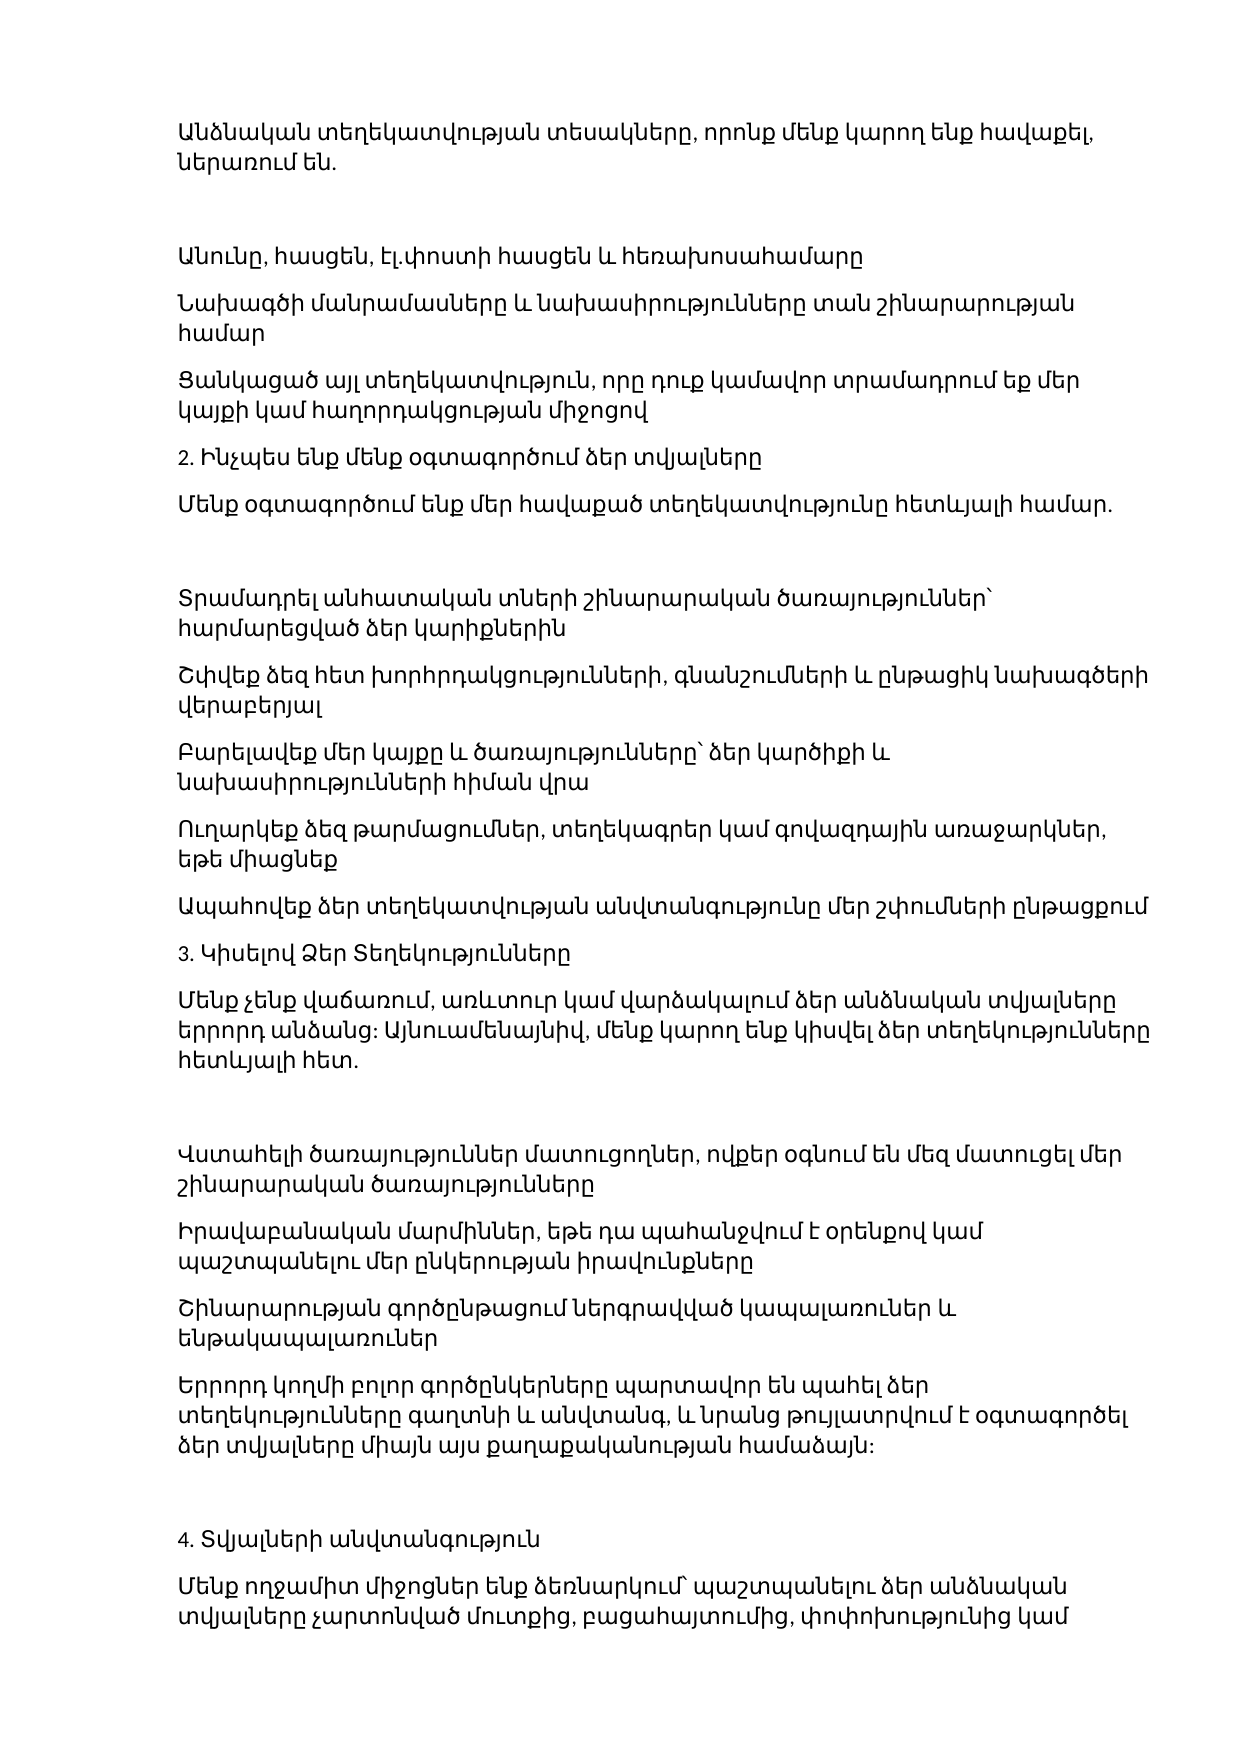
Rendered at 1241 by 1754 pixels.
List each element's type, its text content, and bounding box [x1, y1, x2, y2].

text Իրավաբանական մարմիններ, եթե դա պահանջվում է օրենքով կամ պաշտպանելու մեր ընկերության իրավունքները [177, 1217, 1152, 1275]
text Ուղարկեք ձեզ թարմացումներ, տեղեկագրեր կամ գովազդային առաջարկներ, եթե միացնեք [177, 815, 1152, 873]
text 2. Ինչպես ենք մենք օգտագործում ձեր տվյալները [177, 443, 1152, 471]
text Անունը, հասցեն, էլ.փոստի հասցեն և հեռախոսահամարը [177, 242, 1152, 270]
text 4. Տվյալների անվտանգություն [177, 1525, 1152, 1553]
text Մենք չենք վաճառում, առևտուր կամ վարձակալում ձեր անձնական տվյալները երրորդ անձանց: Այնուամենայնիվ, մենք կարող ենք կիսվել ձեր տեղեկությունները հետևյալի հետ. [177, 986, 1152, 1074]
text Բարելավեք մեր կայքը և ծառայությունները՝ ձեր կարծիքի և նախասիրությունների հիման վրա [177, 738, 1152, 796]
text 3. Կիսելով Ձեր Տեղեկությունները [177, 939, 1152, 967]
text Երրորդ կողմի բոլոր գործընկերները պարտավոր են պահել ձեր տեղեկությունները գաղտնի և անվտանգ, և նրանց թույլատրվում է օգտագործել ձեր տվյալները միայն այս քաղաքականության համաձայն: [177, 1371, 1152, 1460]
text Շինարարության գործընթացում ներգրավված կապալառուներ և ենթակապալառուներ [177, 1294, 1152, 1352]
text Ապահովեք ձեր տեղեկատվության անվտանգությունը մեր շփումների ընթացքում [177, 892, 1152, 920]
text Վստահելի ծառայություններ մատուցողներ, ովքեր օգնում են մեզ մատուցել մեր շինարարական ծառայությունները [177, 1140, 1152, 1198]
text Շփվեք ձեզ հետ խորհրդակցությունների, գնանշումների և ընթացիկ նախագծերի վերաբերյալ [177, 661, 1152, 719]
text Անձնական տեղեկատվության տեսակները, որոնք մենք կարող ենք հավաքել, ներառում են. [177, 118, 1152, 176]
text Նախագծի մանրամասները և նախասիրությունները տան շինարարության համար [177, 289, 1152, 347]
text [177, 1572, 1152, 1631]
text Ցանկացած այլ տեղեկատվություն, որը դուք կամավոր տրամադրում եք մեր կայքի կամ հաղորդակցության միջոցով [177, 366, 1152, 424]
text Տրամադրել անհատական ​​տների շինարարական ծառայություններ՝ հարմարեցված ձեր կարիքներին [177, 584, 1152, 642]
text Մենք օգտագործում ենք մեր հավաքած տեղեկատվությունը հետևյալի համար. [177, 490, 1152, 518]
